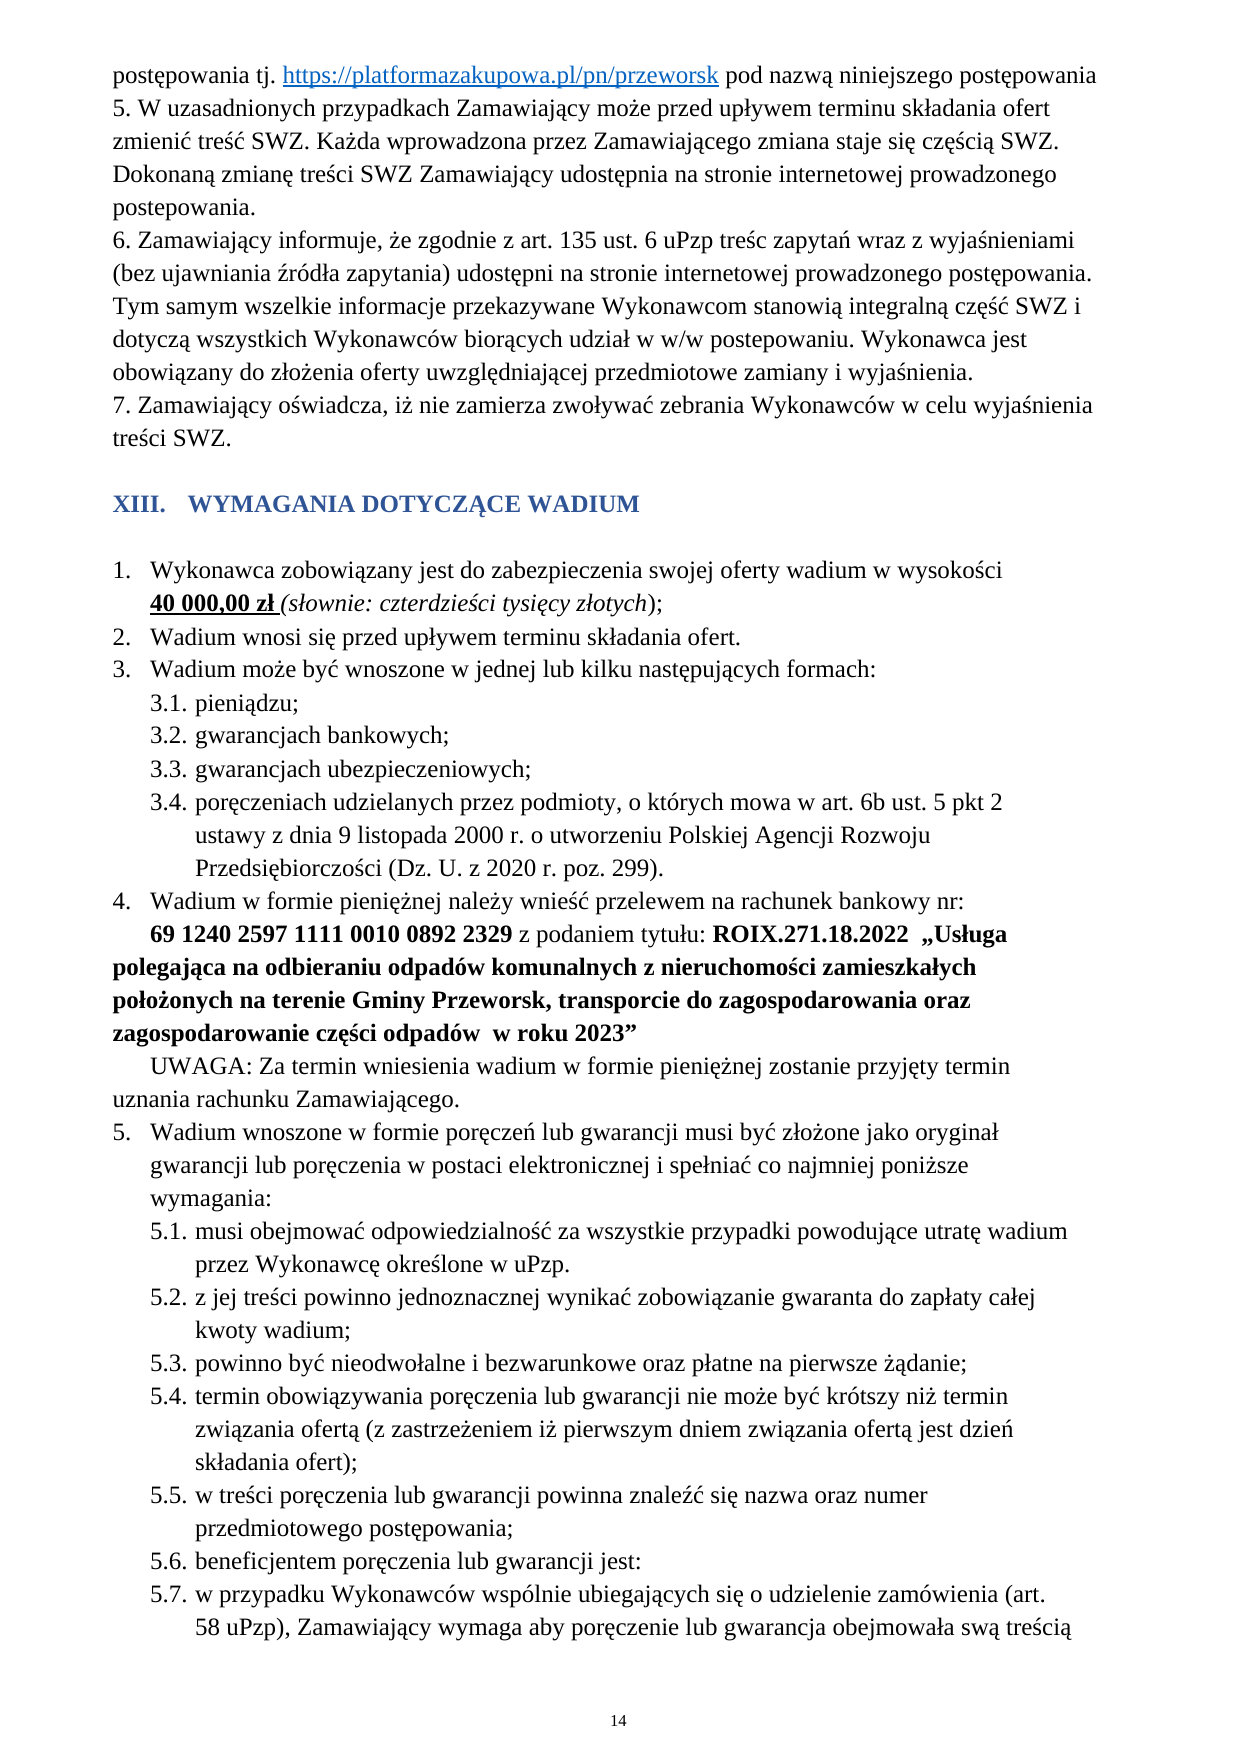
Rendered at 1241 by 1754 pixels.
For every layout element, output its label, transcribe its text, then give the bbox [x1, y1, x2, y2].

text 7. Zamawiający oświadcza, iż nie zamierza zwoływać zebrania Wykonawców w celu wyjaśnienia treści SWZ. [112, 390, 1124, 452]
list beneficjentem poręczenia lub gwarancji jest: [150, 1546, 1076, 1575]
list Wadium może być wnoszone w jednej lub kilku następujących formach: [112, 654, 1076, 683]
text UWAGA: Za termin wniesienia wadium w formie pieniężnej zostanie przyjęty termin uznania rachunku Zamawiającego. [112, 1051, 1076, 1113]
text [112, 60, 1124, 89]
list pieniądzu; [150, 688, 1076, 716]
list z jej treści powinno jednoznacznej wynikać zobowiązanie gwaranta do zapłaty całej kwoty wadium; [150, 1282, 1076, 1344]
list powinno być nieodwołalne i bezwarunkowe oraz płatne na pierwsze żądanie; [150, 1348, 1076, 1377]
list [150, 1579, 1076, 1641]
list musi obejmować odpowiedzialność za wszystkie przypadki powodujące utratę wadium przez Wykonawcę określone w uPzp. [150, 1216, 1076, 1278]
list w treści poręczenia lub gwarancji powinna znaleźć się nazwa oraz numer przedmiotowego postępowania; [150, 1480, 1076, 1542]
list gwarancjach ubezpieczeniowych; [150, 754, 1076, 782]
text 69 1240 2597 1111 0010 0892 2329 z podaniem tytułu: ROIX.271.18.2022 „Usługa polegająca na odbieraniu odpadów komunalnych z nieruchomości zamieszkałych położonych na terenie Gminy Przeworsk, transporcie do zagospodarowania oraz zagospodarowanie części odpadów w roku 2023” [112, 919, 1076, 1047]
list gwarancjach bankowych; [150, 721, 1076, 749]
list Wykonawca zobowiązany jest do zabezpieczenia swojej oferty wadium w wysokości 40 000,00 zł (słownie: czterdzieści tysięcy złotych); [112, 556, 1076, 617]
text 5. W uzasadnionych przypadkach Zamawiający może przed upływem terminu składania ofert zmienić treść SWZ. Każda wprowadzona przez Zamawiającego zmiana staje się częścią SWZ. Dokonaną zmianę treści SWZ Zamawiający udostępnia na stronie internetowej prowadzonego postepowania. [112, 93, 1124, 221]
list poręczeniach udzielanych przez podmioty, o których mowa w art. 6b ust. 5 pkt 2 ustawy z dnia 9 listopada 2000 r. o utworzeniu Polskiej Agencji Rozwoju Przedsiębiorczości (Dz. U. z 2020 r. poz. 299). [150, 787, 1076, 881]
list Wadium wnosi się przed upływem terminu składania ofert. [112, 622, 1076, 650]
list Wadium w formie pieniężnej należy wnieść przelewem na rachunek bankowy nr: [112, 886, 1076, 914]
text 6. Zamawiający informuje, że zgodnie z art. 135 ust. 6 uPzp treśc zapytań wraz z wyjaśnieniami (bez ujawniania źródła zapytania) udostępni na stronie internetowej prowadzonego postępowania. Tym samym wszelkie informacje przekazywane Wykonawcom stanowią integralną część SWZ i dotyczą wszystkich Wykonawców biorących udział w w/w postepowaniu. Wykonawca jest obowiązany do złożenia oferty uwzględniającej przedmiotowe zamiany i wyjaśnienia. [112, 225, 1124, 386]
list WYMAGANIA DOTYCZĄCE WADIUM [112, 489, 1124, 518]
list termin obowiązywania poręczenia lub gwarancji nie może być krótszy niż termin związania ofertą (z zastrzeżeniem iż pierwszym dniem związania ofertą jest dzień składania ofert); [150, 1381, 1076, 1476]
list Wadium wnoszone w formie poręczeń lub gwarancji musi być złożone jako oryginał gwarancji lub poręczenia w postaci elektronicznej i spełniać co najmniej poniższe wymagania: [112, 1117, 1076, 1212]
